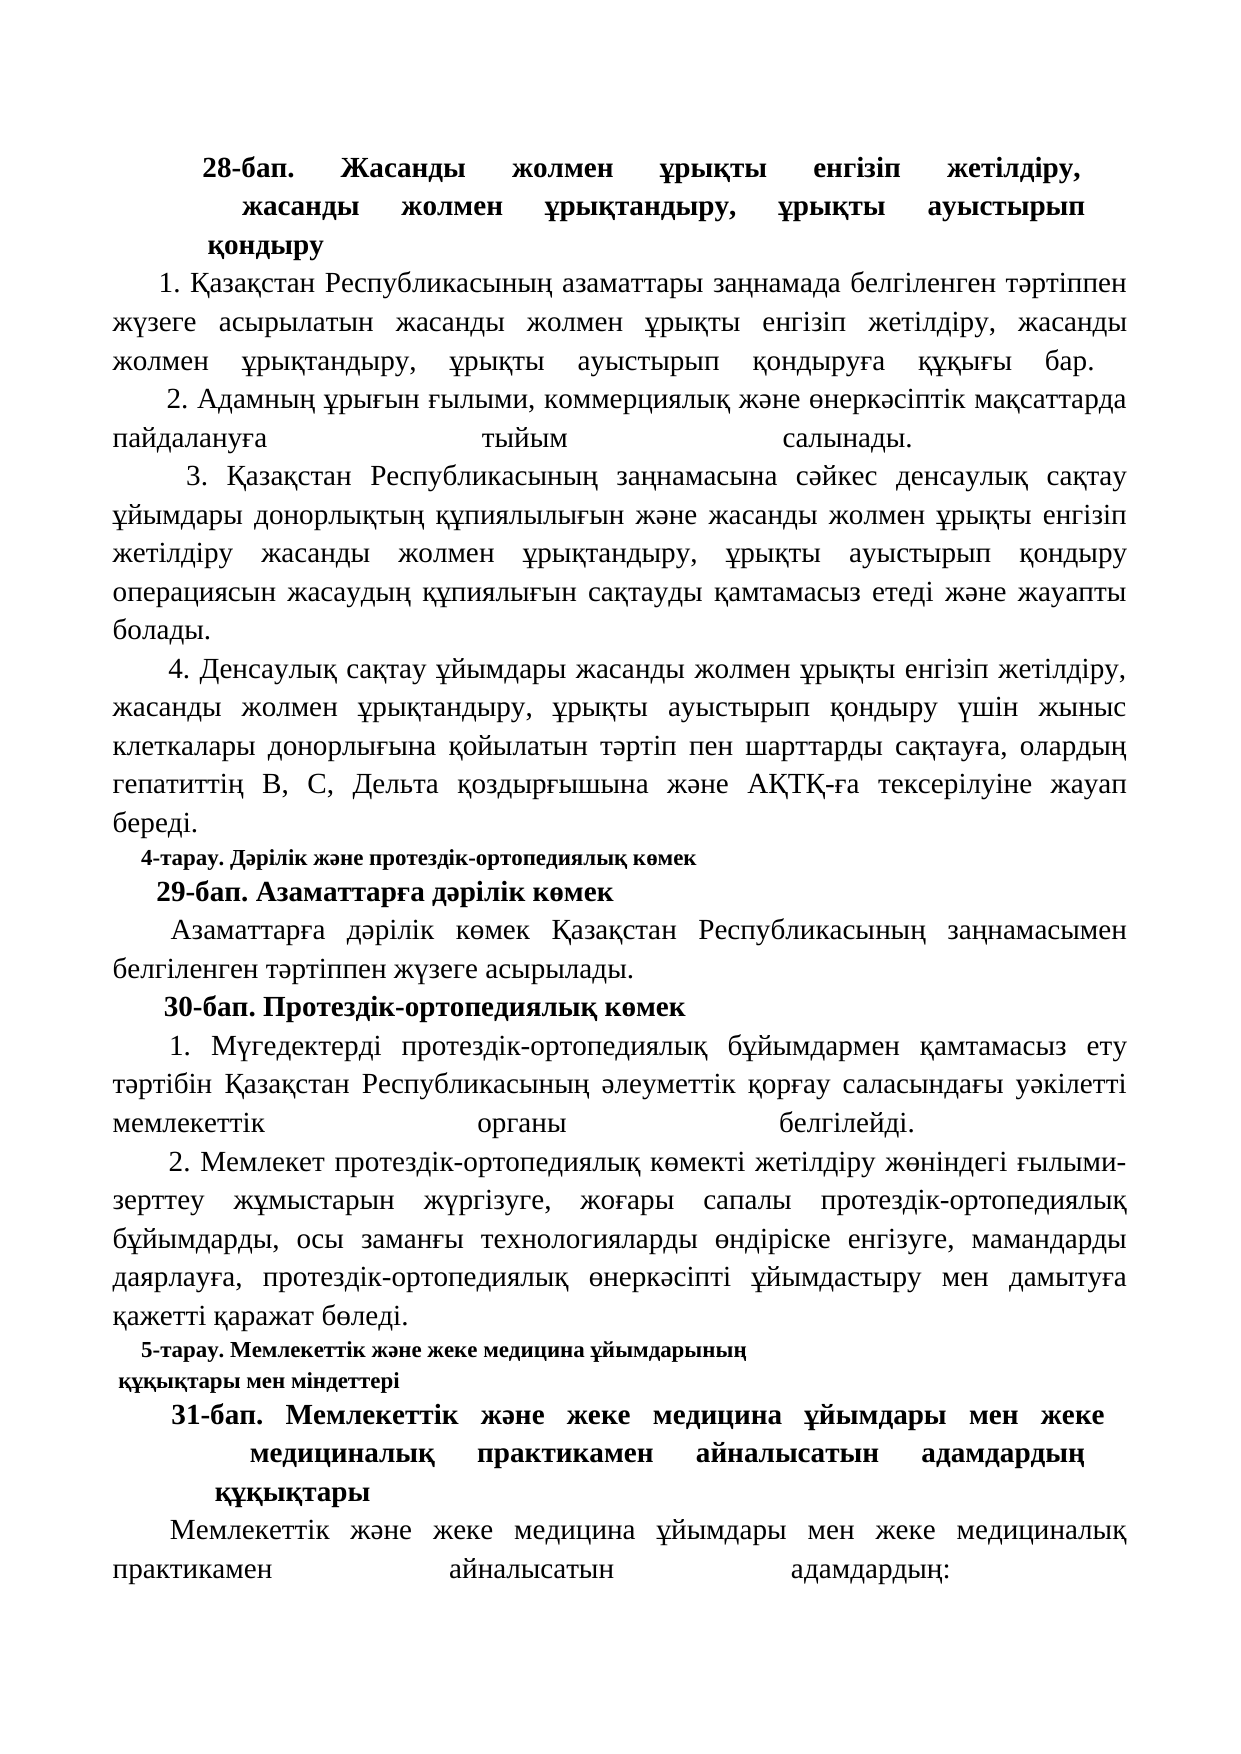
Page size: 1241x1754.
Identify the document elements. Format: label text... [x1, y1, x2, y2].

text 29-бап. Азаматтарға дәрiлiк көмек [112, 874, 1128, 907]
text 1. Мүгедектердi протездiк-ортопедиялық бұйымдармен қамтамасыз ету тәртiбiн Қазақстан Республикасының әлеуметтiк қорғау саласындағы уәкілетті мемлекеттiк органы белгілейдi. 2. Мемлекет протездiк-ортопедиялық көмектi жетiлдiру жөнiндегi ғылыми-зерттеу жұмыстарын жүргiзуге, жоғары сапалы протездiк-ортопедиялық бұйымдарды, осы заманғы технологияларды өндiрiске енгiзуге, мамандарды даярлауға, протездiк-ортопедиялық өнеркәсiптi ұйымдастыру мен дамытуға қажетті қаражат бөледi. [112, 1028, 1128, 1331]
text 1. Қазақстан Республикасының азаматтары заңнамада белгiленген тәртiппен жүзеге асырылатын жасанды жолмен ұрықты енгiзiп жетiлдiру, жасанды жолмен ұрықтандыру, ұрықты ауыстырып қондыруға құқығы бар. 2. Адамның ұрығын ғылыми, коммерциялық және өнеркәсiптiк мақсаттарда пайдалануға тыйым салынады. 3. Қазақстан Республикасының заңнамасына сәйкес денсаулық сақтау ұйымдары донорлықтың құпиялылығын және жасанды жолмен ұрықты енгiзiп жетiлдiру жасанды жолмен ұрықтандыру, ұрықты ауыстырып қондыру операциясын жасаудың құпиялығын сақтауды қамтамасыз етеді және жауапты болады. 4. Денсаулық сақтау ұйымдары жасанды жолмен ұрықты енгiзiп жетiлдiру, жасанды жолмен ұрықтандыру, ұрықты ауыстырып қондыру үшiн жыныс клеткалары донорлығына қойылатын тәртiп пен шарттарды сақтауға, олардың гепатиттің В, С, Дельта қоздырғышына және АҚТҚ-ға тексерілуiне жауап бередi. [112, 266, 1128, 839]
text 30-бап. Протездiк-ортопедиялық көмек [112, 989, 1128, 1023]
text 31-бап. Мемлекеттiк және жеке медицина ұйымдары мен жеке медициналық практикамен айналысатын адамдардың құқықтары [112, 1397, 1128, 1507]
text 5-тарау. Мемлекеттік және жеке медицина ұйымдарының құқықтары мен мiндеттерi [112, 1336, 1128, 1393]
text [112, 1512, 1128, 1584]
text 28-бап. Жасанды жолмен ұрықты енгiзiп жетiлдiру, жасанды жолмен ұрықтандыру, ұрықты ауыстырып қондыру [112, 150, 1128, 261]
text 4-тарау. Дәрiлік және протездiк-ортопедиялық көмек [112, 844, 1128, 870]
text Азаматтарға дәрiлiк көмек Қазақстан Республикасының заңнамасымен белгiленген тәртiппен жүзеге асырылады. [112, 912, 1128, 984]
